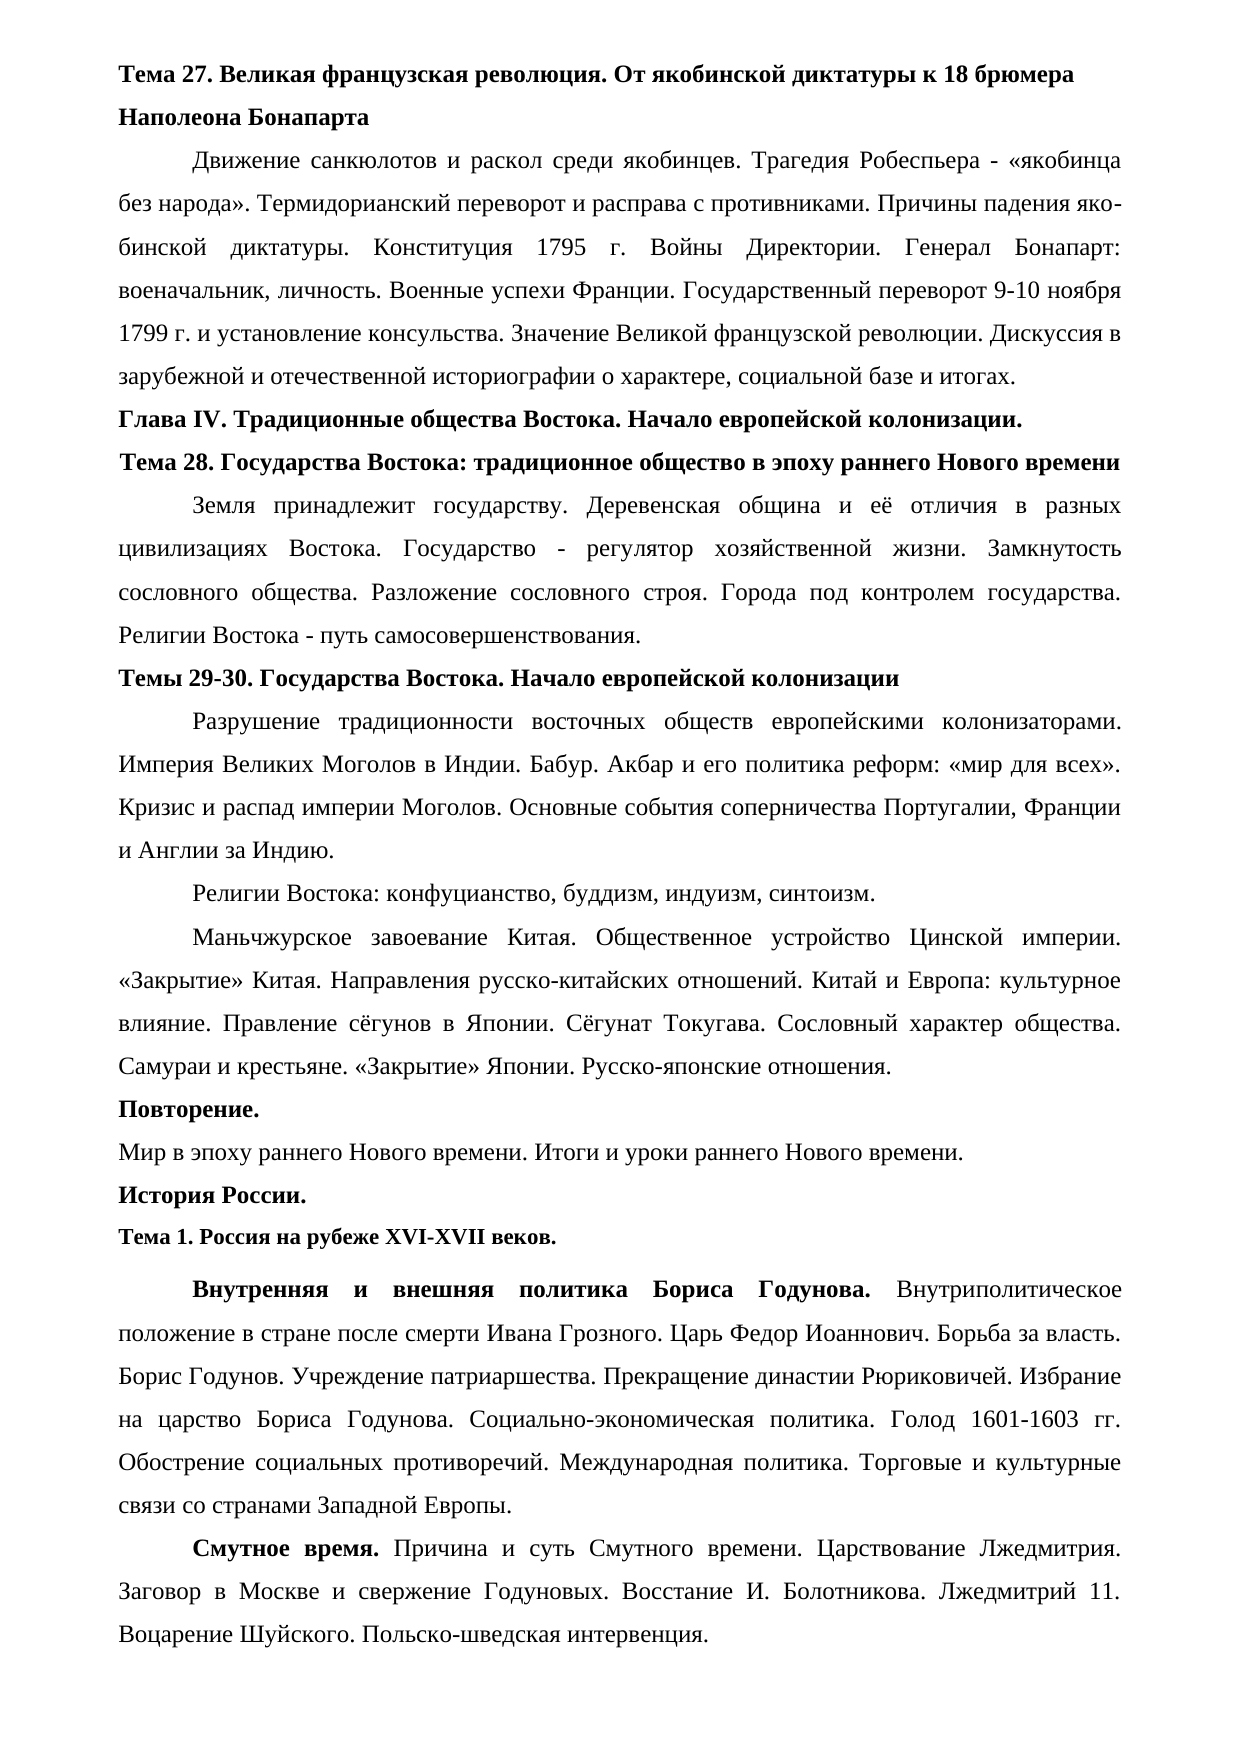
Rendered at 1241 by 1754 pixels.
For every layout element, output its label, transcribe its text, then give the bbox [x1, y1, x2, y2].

text Глава IV. Традиционные общества Востока. Начало европейской колонизации. [118, 404, 1122, 433]
text Повторение. [118, 1094, 1122, 1123]
text Маньчжурское завоевание Китая. Общественное устройство Цинской империи. «Закрытие» Китая. Направления русско-китайских отношений. Китай и Европа: культурное влияние. Правление сёгунов в Японии. Сёгунат Токугава. Сословный характер общества. Самураи и крестьяне. «Закрытие» Японии. Русско-японские отношения. [118, 922, 1122, 1080]
text Смутное время. Причина и суть Смутного времени. Царствование Лжедмитрия. Заговор в Москве и свержение Годуновых. Восстание И. Болотникова. Лжедмитрий 11. Воцарение Шуйского. Польско-шведская интервенция. [118, 1533, 1122, 1648]
text Религии Востока: конфуцианство, буддизм, индуизм, синтоизм. [118, 878, 1122, 907]
text Тема 28. Государства Востока: традиционное общество в эпоху раннего Нового времени [118, 447, 1122, 476]
text Земля принадлежит государству. Деревенская община и её отличия в разных цивилизациях Востока. Государство - регулятор хозяйственной жизни. Замкнутость сословного общества. Разложение сословного строя. Города под контролем государства. Религии Востока - путь самосовершенствования. [118, 490, 1122, 648]
text Движение санкюлотов и раскол среди якобинцев. Трагедия Робеспьера - «якобинца без народа». Термидорианский переворот и расправа с противниками. Причины падения якобинской диктатуры. Конституция 1795 г. Войны Директории. Генерал Бонапарт: военачальник, личность. Военные успехи Франции. Государственный переворот 9-10 ноября 1799 г. и установление консульства. Значение Великой французской революции. Дискуссия в зарубежной и отечественной историографии о характере, социальной базе и итогах. [118, 145, 1122, 390]
text Мир в эпоху раннего Нового времени. Итоги и уроки раннего Нового времени. [118, 1137, 1122, 1166]
text Тема 27. Великая французская революция. От якобинской диктатуры к 18 брюмера Наполеона Бонапарта [118, 59, 1122, 131]
text История России. [118, 1180, 1122, 1209]
text Внутренняя и внешняя политика Бориса Годунова. Внутриполитическое положение в стране после смерти Ивана Грозного. Царь Федор Иоаннович. Борьба за власть. Борис Годунов. Учреждение патриаршества. Прекращение династии Рюриковичей. Избрание на царство Бориса Годунова. Социально-экономическая политика. Голод 1601-1603 гг. Обострение социальных противоречий. Международная политика. Торговые и культурные связи со странами Западной Европы. [118, 1274, 1122, 1519]
text Темы 29-30. Государства Востока. Начало европейской колонизации [118, 663, 1122, 692]
text Разрушение традиционности восточных обществ европейскими колонизаторами. Империя Великих Моголов в Индии. Бабур. Акбар и его политика реформ: «мир для всех». Кризис и распад империи Моголов. Основные события соперничества Португалии, Франции и Англии за Индию. [118, 706, 1122, 864]
text Тема 1. Россия на рубеже XVI-XVII веков. [118, 1223, 1122, 1250]
